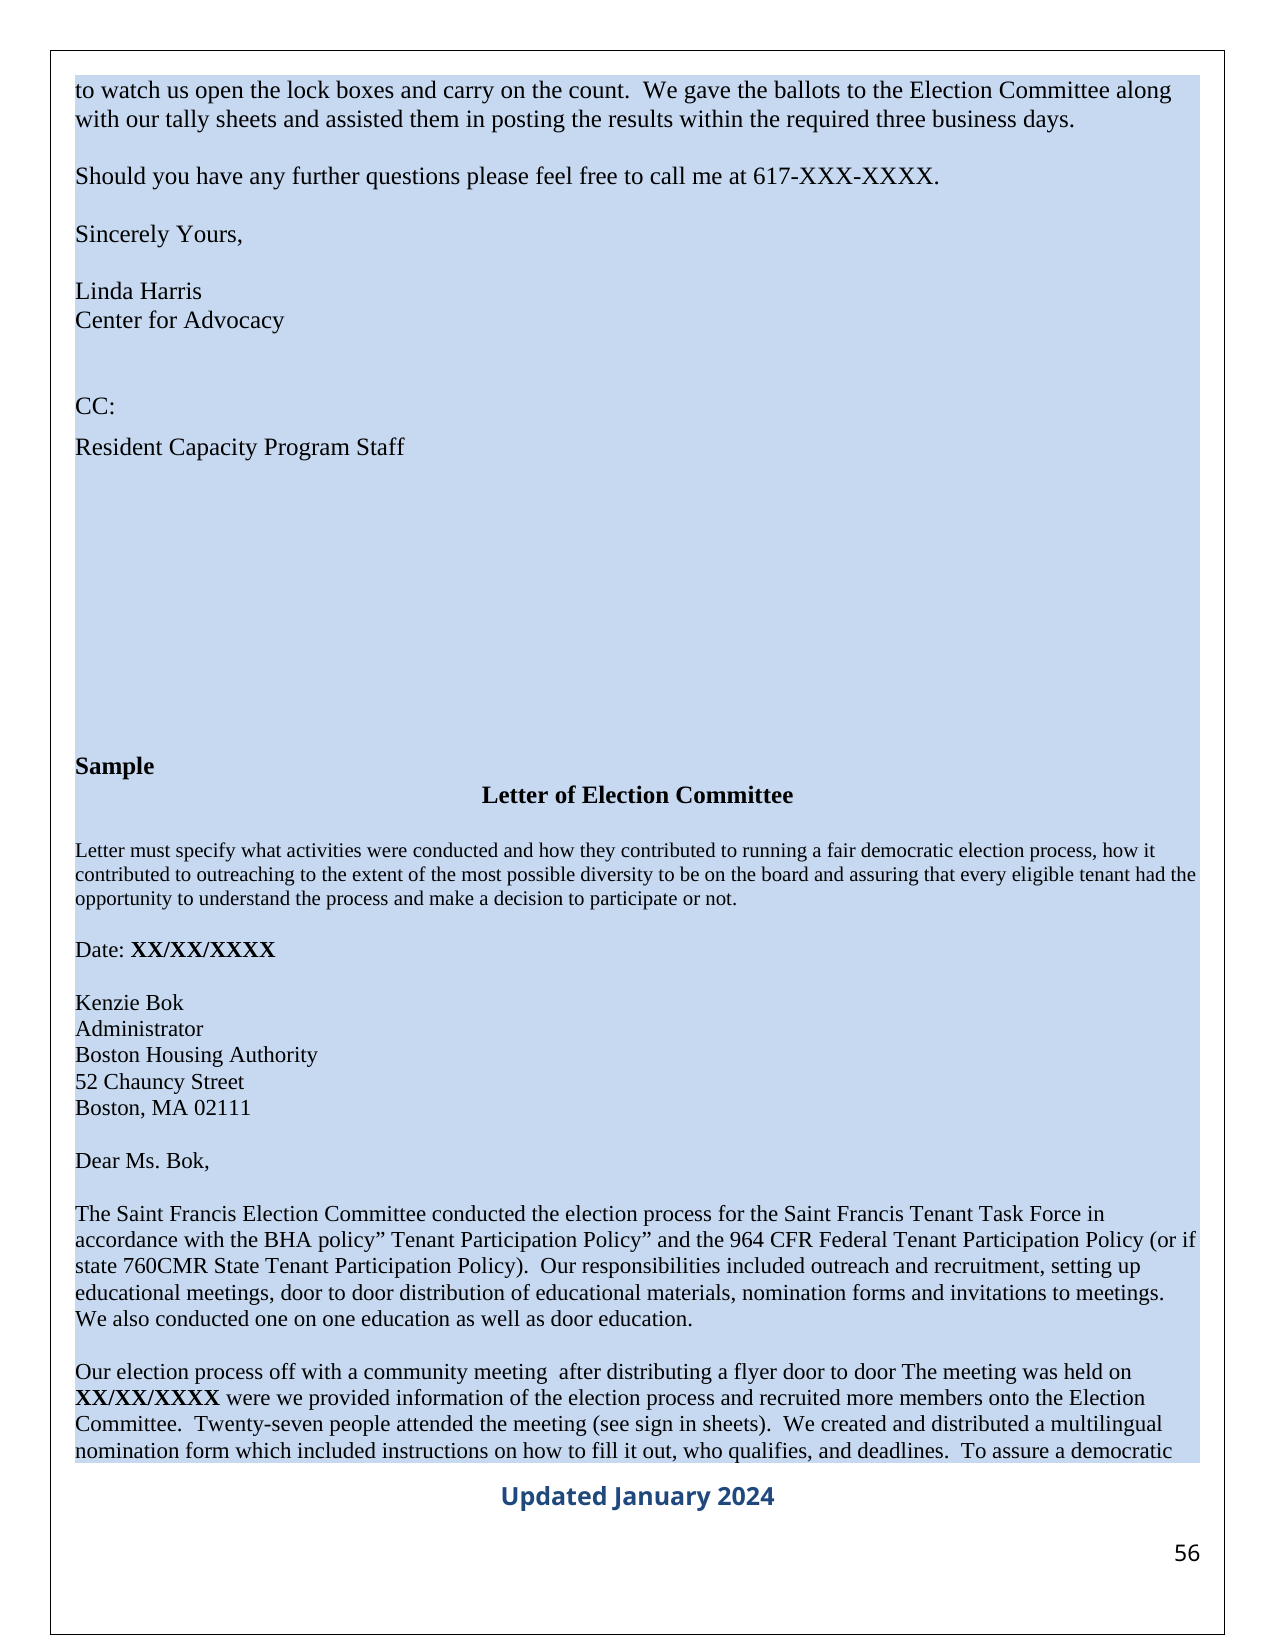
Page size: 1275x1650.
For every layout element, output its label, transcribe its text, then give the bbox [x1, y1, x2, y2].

text CC: [75, 391, 1200, 420]
text Housing Authority [75, 1042, 1200, 1068]
text Date: XX/XX/XXXX [75, 936, 1200, 962]
text Letter of Election Committee [75, 780, 1200, 809]
text Dear Ms. Bok, [75, 1147, 1200, 1173]
text The Saint Francis Election Committee conducted the election process for the Saint Francis Tenant Task Force in accordance with the BHA policy” Tenant Participation Policy” and the 964 CFR Federal Tenant Participation Policy (or if state 760CMR State Tenant Participation Policy). Our responsibilities included outreach and recruitment, setting up educational meetings, door to door distribution of educational materials, nomination forms and invitations to meetings. We also conducted one on one education as well as door education. [75, 1200, 1200, 1331]
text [75, 75, 1200, 132]
text Administrator [75, 1015, 1200, 1042]
text Should you have any further questions please feel free to call me at 617-XXX-XXXX. [75, 161, 1200, 190]
text Sincerely Yours, [75, 219, 1200, 247]
text Resident Capacity Program Staff [75, 432, 1200, 461]
text Letter must specify what activities were conducted and how they contributed to running a fair democratic election process, how it contributed to outreaching to the extent of the most possible diversity to be on the board and assuring that every eligible tenant had the opportunity to understand the process and make a decision to participate or not. [75, 838, 1200, 910]
text Linda Harris [75, 276, 1200, 305]
text Sample [75, 751, 1200, 780]
text Kenzie Bok [75, 989, 1200, 1015]
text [75, 1358, 1200, 1463]
text Center for Advocacy [75, 305, 1200, 334]
